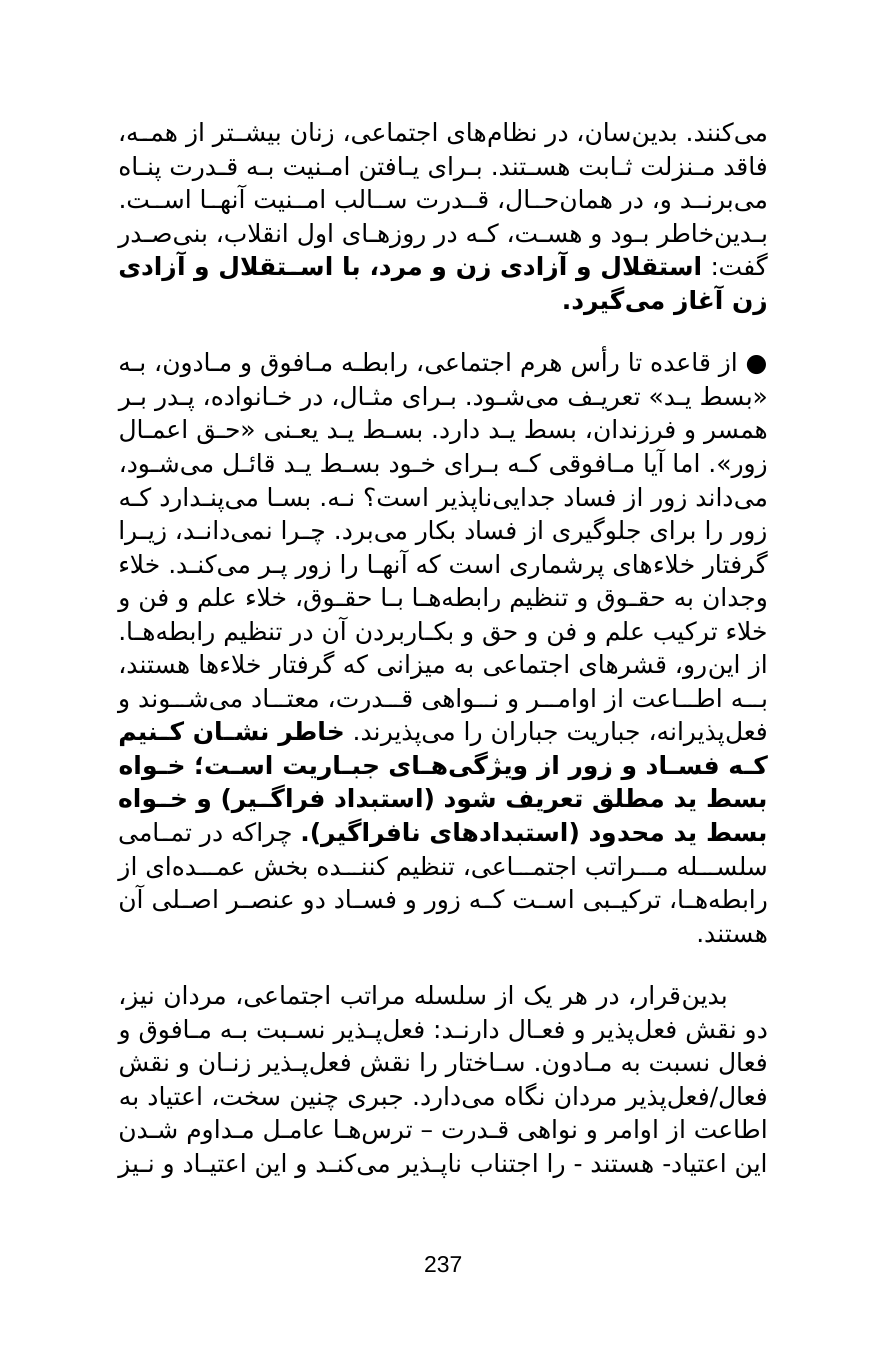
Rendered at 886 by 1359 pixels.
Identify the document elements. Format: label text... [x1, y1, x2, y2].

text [118, 118, 768, 315]
text ● از قاعده تا رأس هرم اجتماعی، رابطه مافوق و مادون، به «بسط ید» تعریف می‌شود. برای مثال، در خانواده، پدر بر همسر و فرزندان، بسط ید دارد. بسط ید یعنی «حق اعمال زور». اما آیا مافوقی که برای خود بسط ید قائل می‌شود، می‌داند زور از فساد جدایی‌ناپذیر است؟ نه. بسا می‌پندارد که زور را برای جلوگیری از فساد بکار می‌برد. چرا نمی‌داند، زیرا گرفتار خلاء‌های پرشماری است که آنها را زور پر می‌کند. خلاء وجدان به حقوق و تنظیم رابطه‌ها با حقوق، خلاء علم و فن و خلاء ترکیب علم و فن و حق و بکاربردن آن در تنظیم رابطه‌ها. از این‌رو، قشرهای اجتماعی به میزانی که گرفتار خلاء‌ها هستند، به اطاعت از اوامر و نواهی قدرت، معتاد می‌شوند و فعل‌پذیرانه، جباریت جباران را می‌پذیرند. خاطر نشان ‌کنیم که فساد و زور از ویژگی‌های جباریت است؛ خواه بسط ید مطلق تعریف شود (استبداد فراگیر) و خواه بسط ید محدود (استبدادهای نافراگیر). چراکه در تمامی سلسله مراتب اجتماعی، تنظیم کننده بخش عمده‌ای از رابطه‌ها، ترکیبی است که زور و فساد دو عنصر اصلی آن هستند. [118, 348, 768, 948]
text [118, 981, 768, 1178]
